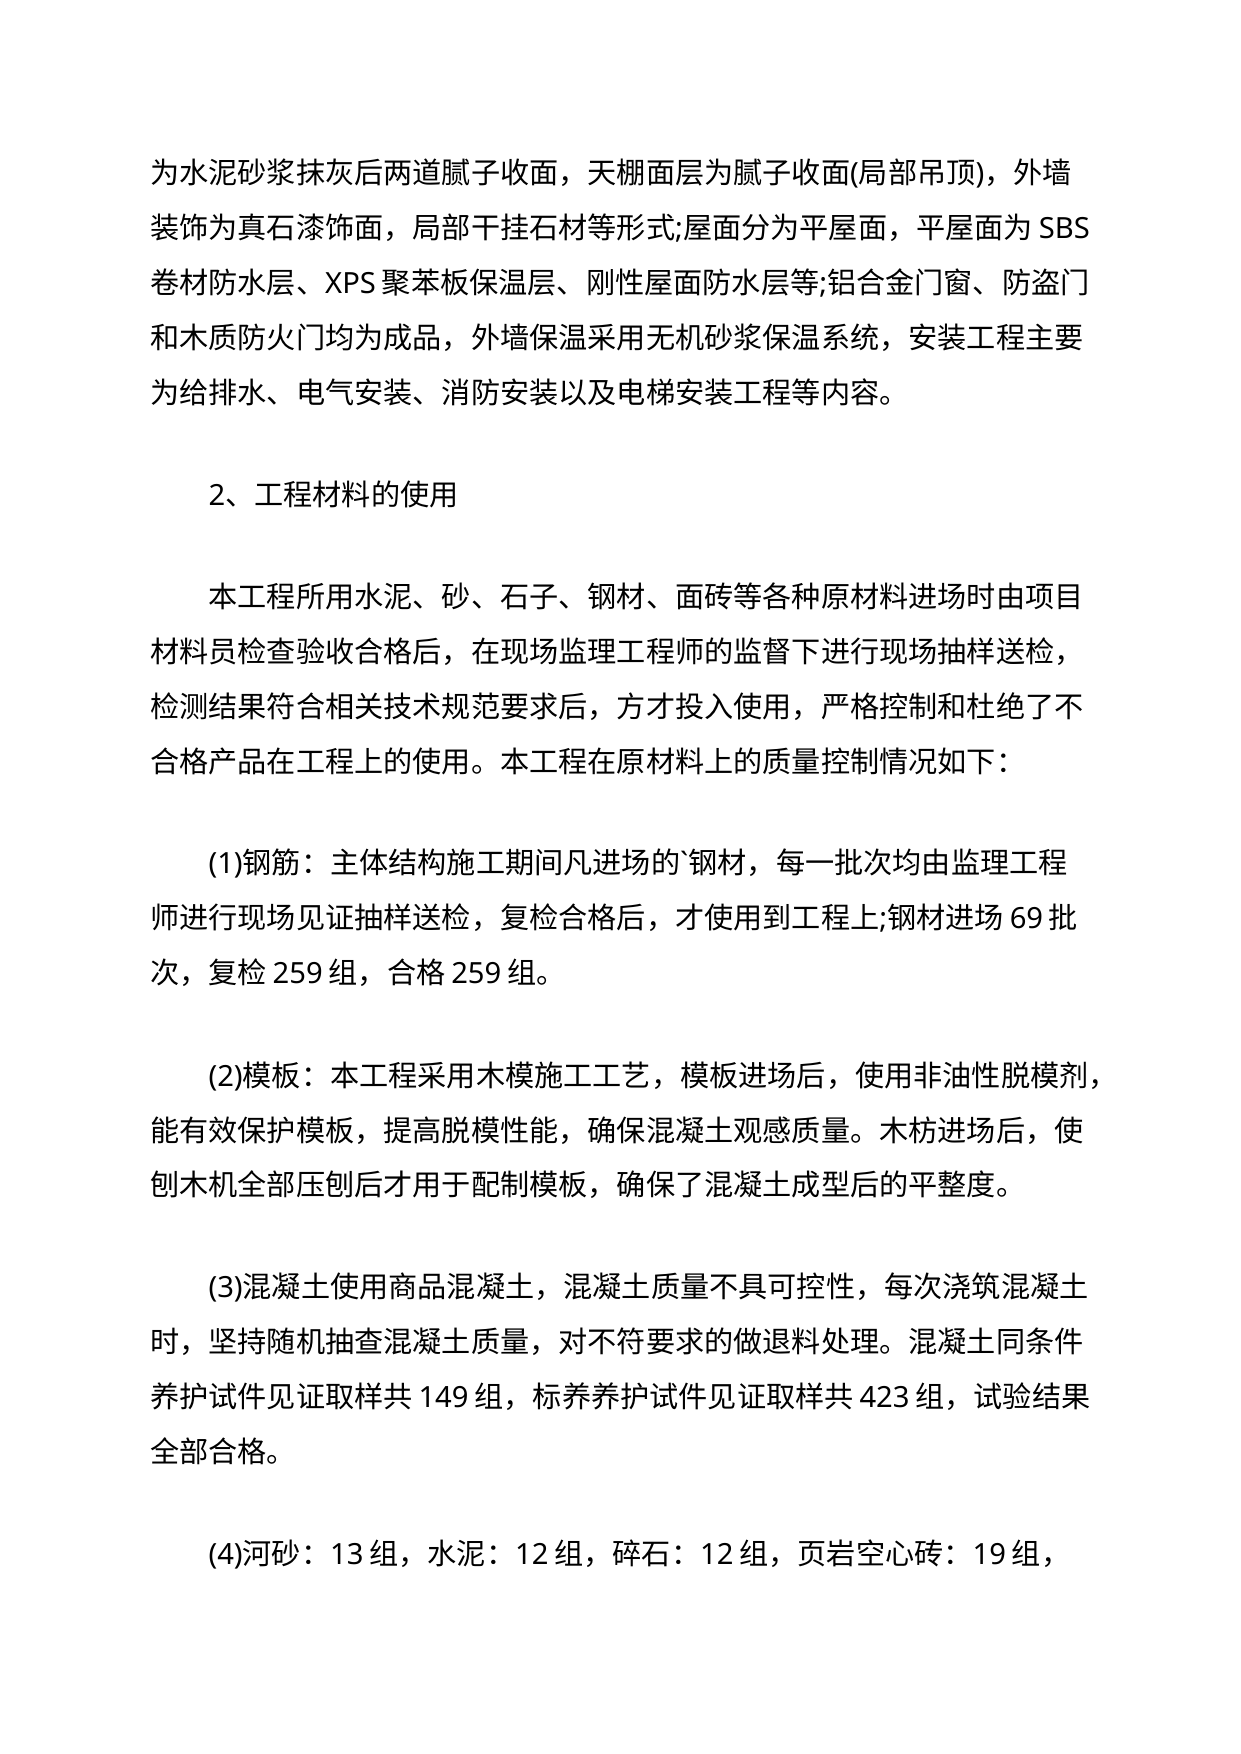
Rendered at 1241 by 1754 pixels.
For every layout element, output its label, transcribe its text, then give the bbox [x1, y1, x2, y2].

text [150, 150, 1090, 412]
text 本工程所用水泥、砂、石子、钢材、面砖等各种原材料进场时由项目材料员检查验收合格后，在现场监理工程师的监督下进行现场抽样送检，检测结果符合相关技术规范要求后，方才投入使用，严格控制和杜绝了不合格产品在工程上的使用。本工程在原材料上的质量控制情况如下： [150, 574, 1090, 781]
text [150, 1530, 1090, 1573]
text 2、工程材料的使用 [150, 472, 1090, 514]
text (2)模板：本工程采用木模施工工艺，模板进场后，使用非油性脱模剂，能有效保护模板，提高脱模性能，确保混凝土观感质量。木枋进场后，使刨木机全部压刨后才用于配制模板，确保了混凝土成型后的平整度。 [150, 1052, 1090, 1204]
text (1)钢筋：主体结构施工期间凡进场的`钢材，每一批次均由监理工程师进行现场见证抽样送检，复检合格后，才使用到工程上;钢材进场69批次，复检259组，合格259组。 [150, 840, 1090, 992]
text (3)混凝土使用商品混凝土，混凝土质量不具可控性，每次浇筑混凝土时，坚持随机抽查混凝土质量，对不符要求的做退料处理。混凝土同条件养护试件见证取样共149组，标养养护试件见证取样共423组，试验结果全部合格。 [150, 1264, 1090, 1471]
